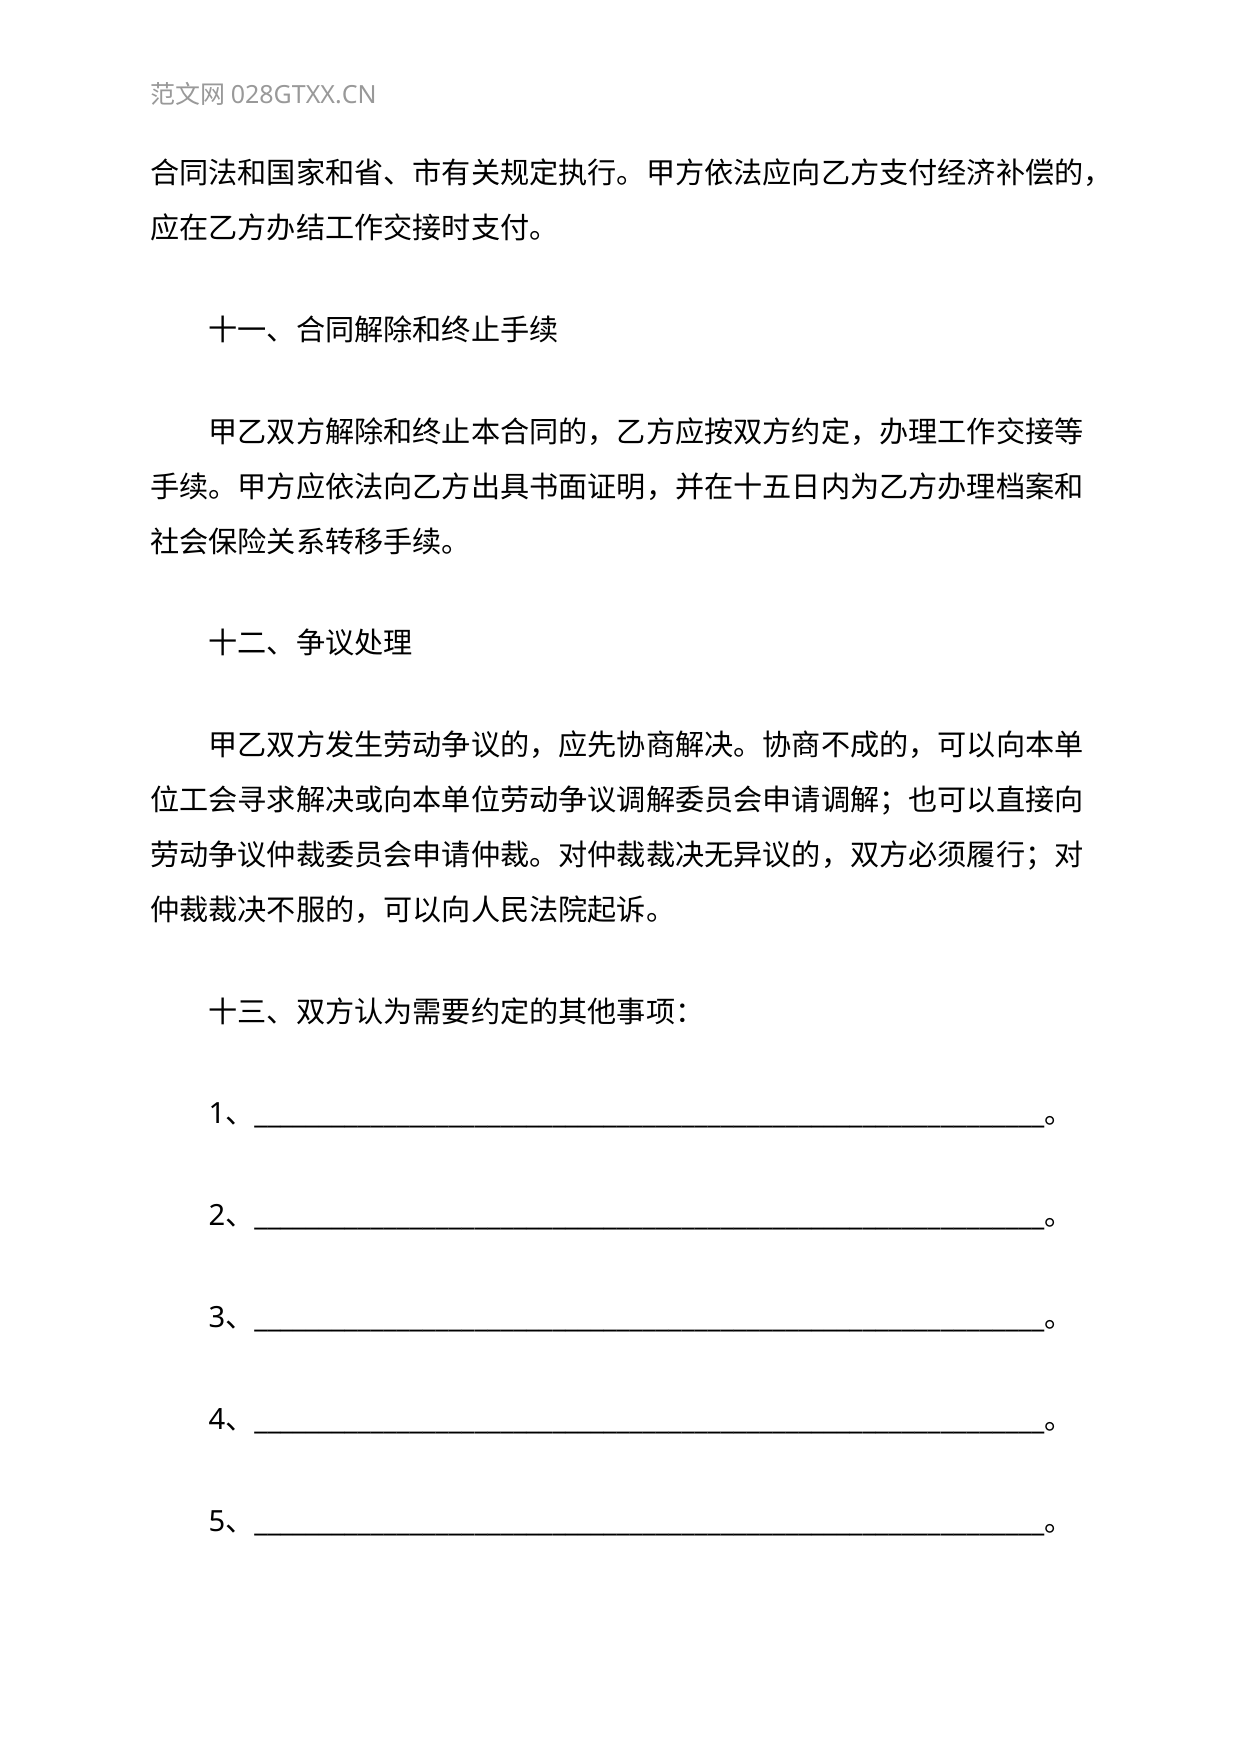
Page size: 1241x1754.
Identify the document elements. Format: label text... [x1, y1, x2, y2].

text 3、_____________________________________________________________。 [150, 1294, 1090, 1336]
text 1、_____________________________________________________________。 [150, 1090, 1090, 1132]
text 十三、双方认为需要约定的其他事项： [150, 988, 1090, 1031]
text 十一、合同解除和终止手续 [150, 307, 1090, 349]
text 5、_____________________________________________________________。 [150, 1498, 1090, 1540]
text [150, 150, 1090, 247]
text 甲乙双方发生劳动争议的，应先协商解决。协商不成的，可以向本单位工会寻求解决或向本单位劳动争议调解委员会申请调解；也可以直接向劳动争议仲裁委员会申请仲裁。对仲裁裁决无异议的，双方必须履行；对仲裁裁决不服的，可以向人民法院起诉。 [150, 722, 1090, 929]
text 4、_____________________________________________________________。 [150, 1396, 1090, 1438]
text 十二、争议处理 [150, 620, 1090, 662]
text 甲乙双方解除和终止本合同的，乙方应按双方约定，办理工作交接等手续。甲方应依法向乙方出具书面证明，并在十五日内为乙方办理档案和社会保险关系转移手续。 [150, 408, 1090, 561]
text 2、_____________________________________________________________。 [150, 1192, 1090, 1234]
